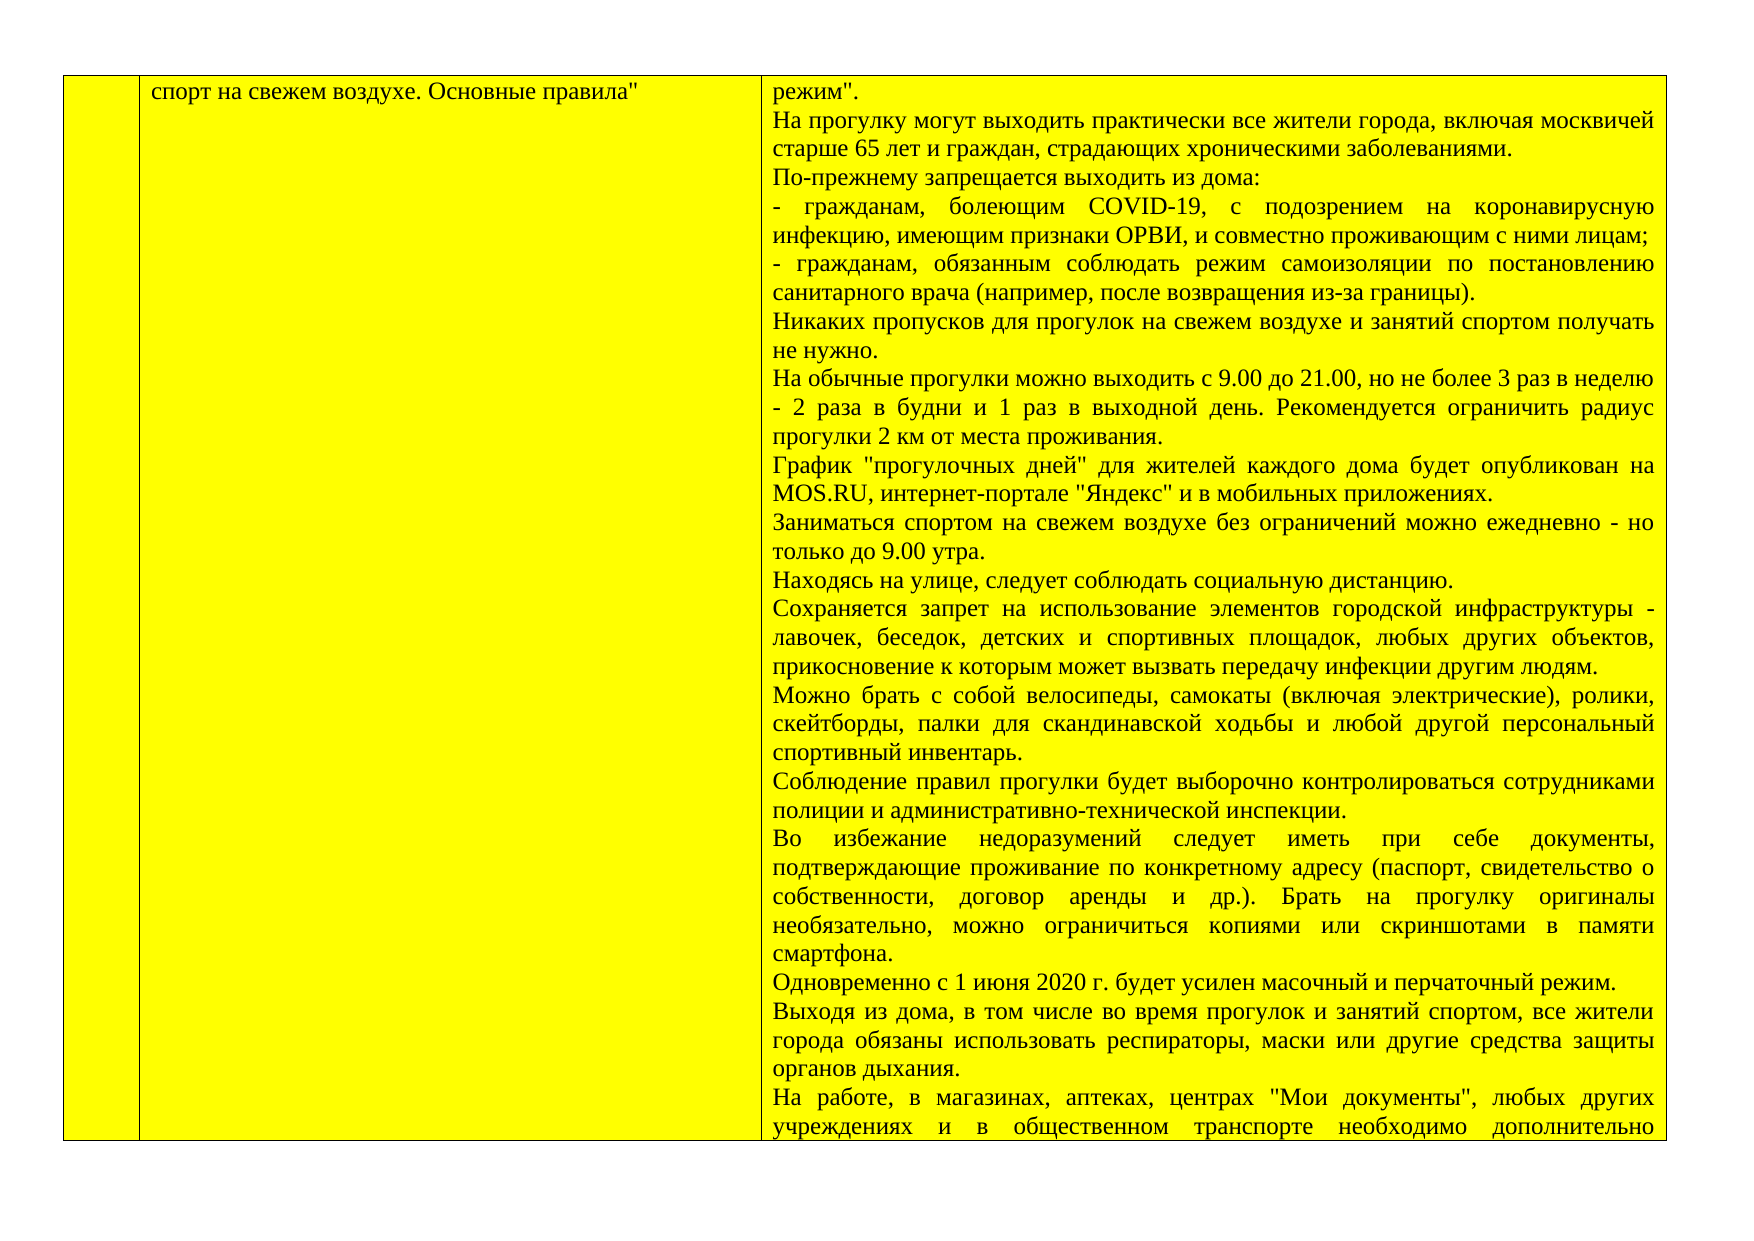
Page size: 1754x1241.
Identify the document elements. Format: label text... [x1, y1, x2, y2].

table_cell [64, 76, 139, 1140]
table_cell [140, 76, 761, 1140]
